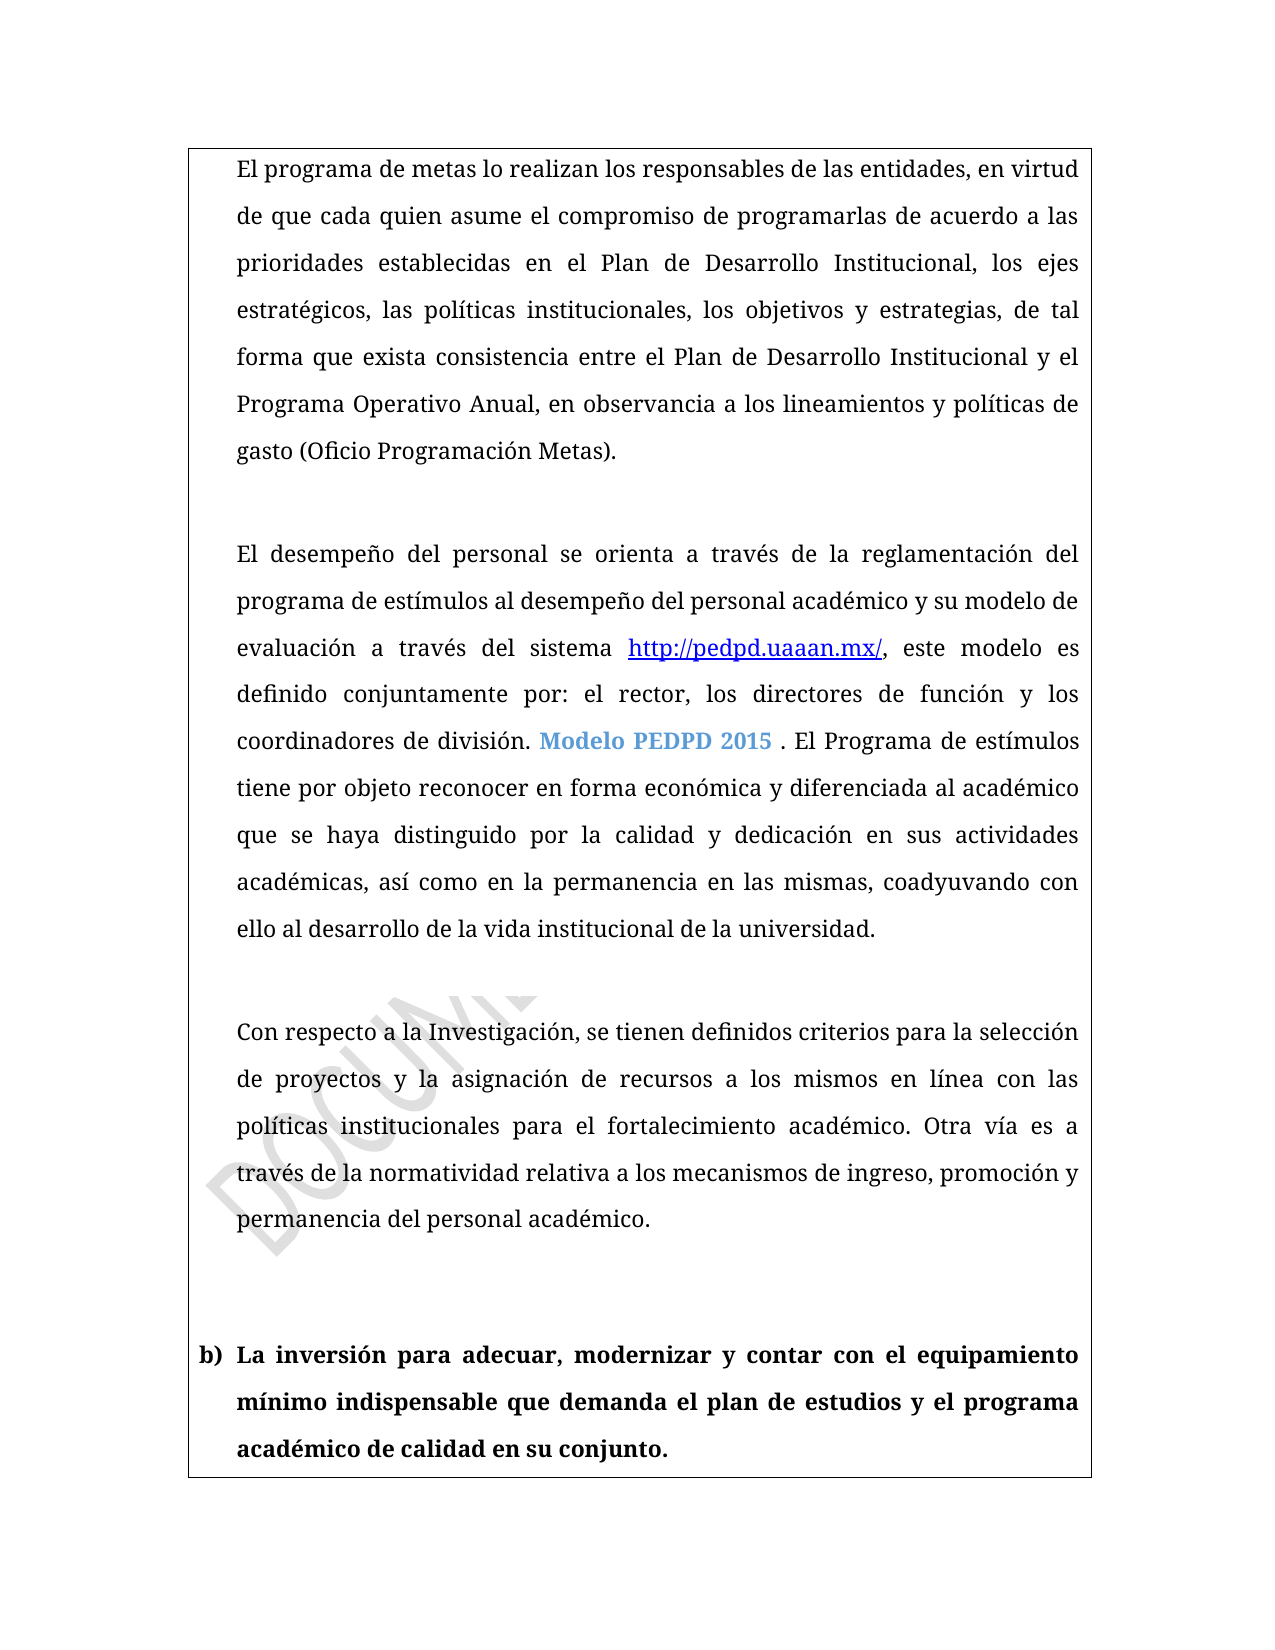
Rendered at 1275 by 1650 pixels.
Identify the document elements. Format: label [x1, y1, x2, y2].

table_cell [189, 149, 1091, 1477]
